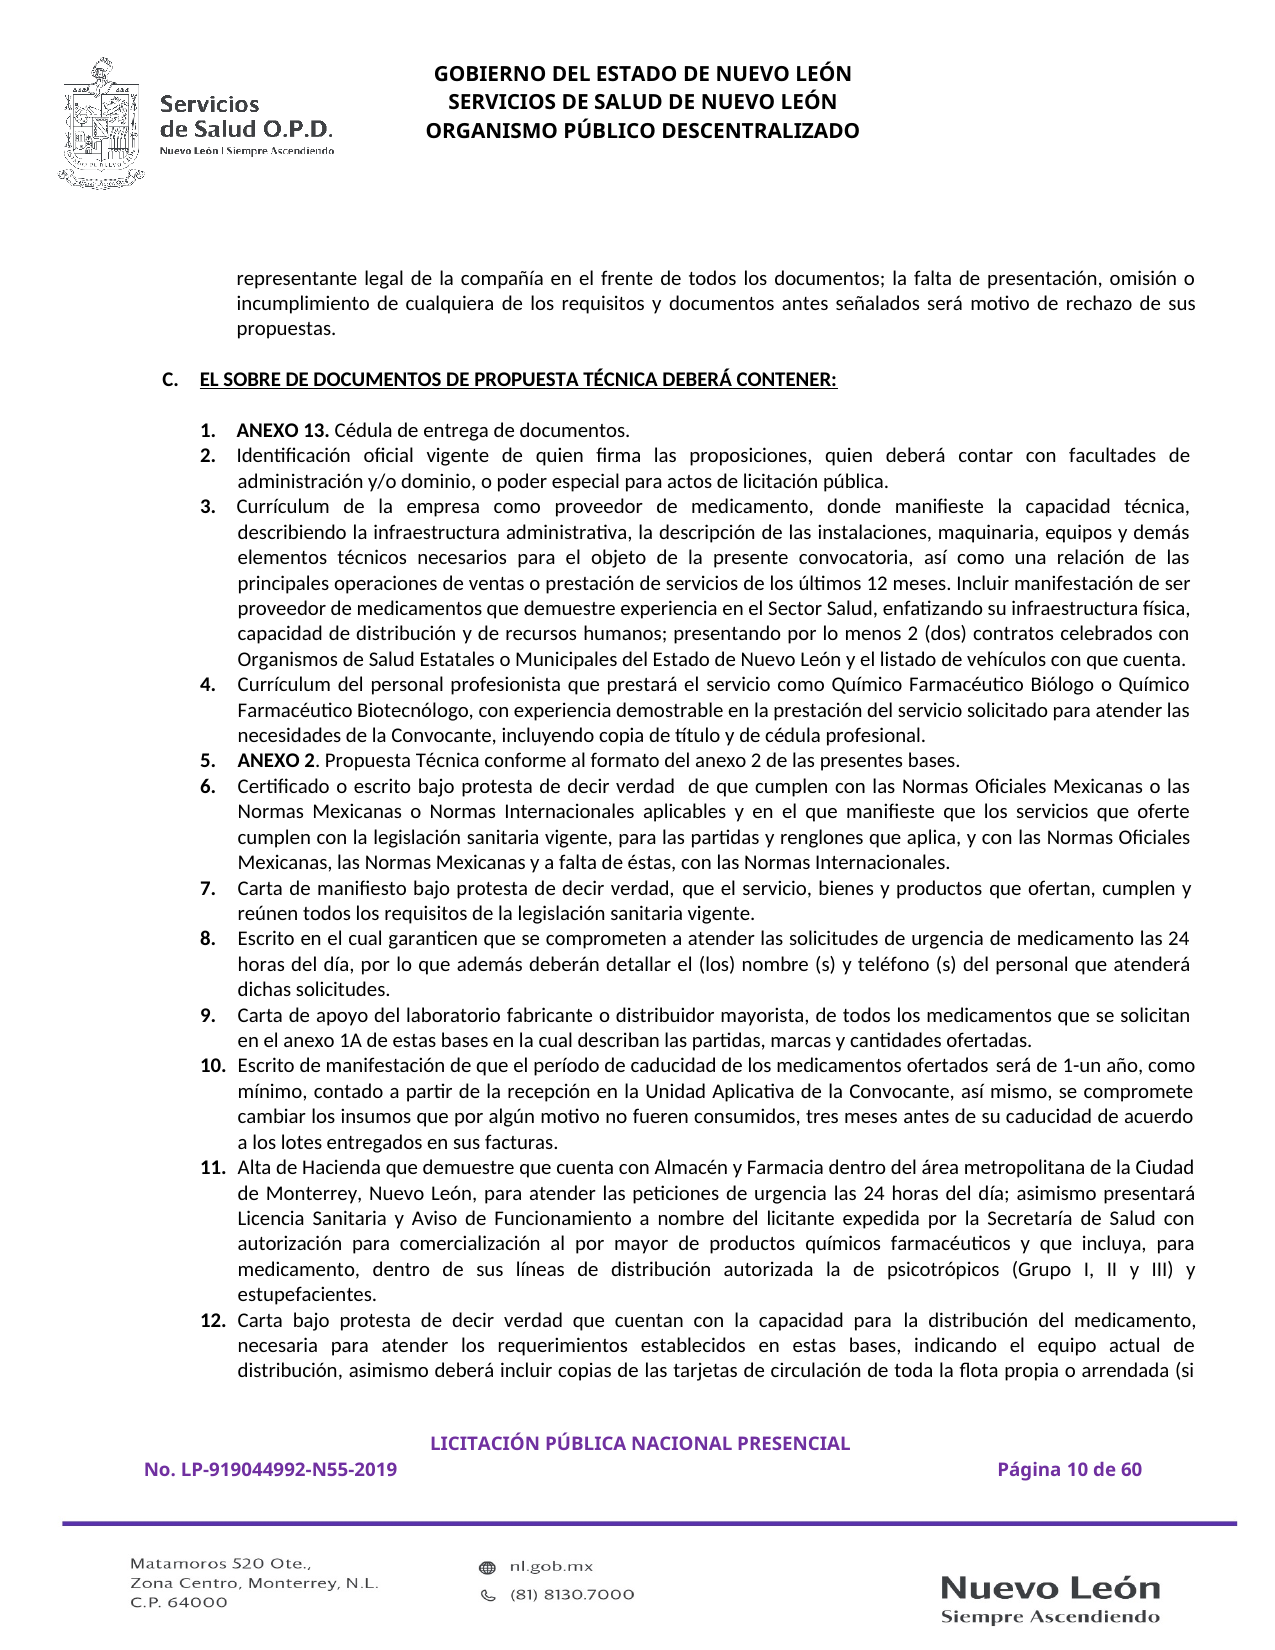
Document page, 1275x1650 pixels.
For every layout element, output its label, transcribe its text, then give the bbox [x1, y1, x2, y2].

list ANEXO 2. Propuesta Técnica conforme al formato del anexo 2 de las presentes bases. [200, 748, 1192, 773]
list Alta de Hacienda que demuestre que cuenta con Almacén y Farmacia dentro del área metropolitana de la Ciudad de Monterrey, Nuevo León, para atender las peticiones de urgencia las 24 horas del día; asimismo presentará Licencia Sanitaria y Aviso de Funcionamiento a nombre del licitante expedida por la Secretaría de Salud con autorización para comercialización al por mayor de productos químicos farmacéuticos y que incluya, para medicamento, dentro de sus líneas de distribución autorizada la de psicotrópicos (Grupo I, II y III) y estupefacientes. [200, 1154, 1197, 1307]
list Identificación oficial vigente de quien firma las proposiciones, quien deberá contar con facultades de administración y/o dominio, o poder especial para actos de licitación pública. [200, 443, 1192, 493]
list EL SOBRE DE DOCUMENTOS DE PROPUESTA TÉCNICA DEBERÁ CONTENER: [162, 366, 1192, 392]
list Currículum de la empresa como proveedor de medicamento, donde manifieste la capacidad técnica, describiendo la infraestructura administrativa, la descripción de las instalaciones, maquinaria, equipos y demás elementos técnicos necesarios para el objeto de la presente convocatoria, así como una relación de las principales operaciones de ventas o prestación de servicios de los últimos 12 meses. Incluir manifestación de ser proveedor de medicamentos que demuestre experiencia en el Sector Salud, enfatizando su infraestructura física, capacidad de distribución y de recursos humanos; presentando por lo menos 2 (dos) contratos celebrados con Organismos de Salud Estatales o Municipales del Estado de Nuevo León y el listado de vehículos con que cuenta. [200, 493, 1192, 671]
picture [22, 0, 369, 246]
list Carta de apoyo del laboratorio fabricante o distribuidor mayorista, de todos los medicamentos que se solicitan en el anexo 1A de estas bases en la cual describan las partidas, marcas y cantidades ofertadas. [200, 1002, 1192, 1053]
picture [57, 1516, 1238, 1633]
list Escrito en el cual garanticen que se comprometen a atender las solicitudes de urgencia de medicamento las 24 horas del día, por lo que además deberán detallar el (los) nombre (s) y teléfono (s) del personal que atenderá dichas solicitudes. [200, 926, 1192, 1002]
list Escrito de manifestación de que el período de caducidad de los medicamentos ofertados será de 1-un año, como mínimo, contado a partir de la recepción en la Unidad Aplicativa de la Convocante, así mismo, se compromete cambiar los insumos que por algún motivo no fueren consumidos, tres meses antes de su caducidad de acuerdo a los lotes entregados en sus facturas. [200, 1053, 1196, 1154]
list ANEXO 13. Cédula de entrega de documentos. [200, 417, 1192, 443]
list Certificado o escrito bajo protesta de decir verdad de que cumplen con las Normas Oficiales Mexicanas o las Normas Mexicanas o Normas Internacionales aplicables y en el que manifieste que los servicios que oferte cumplen con la legislación sanitaria vigente, para las partidas y renglones que aplica, y con las Normas Oficiales Mexicanas, las Normas Mexicanas y a falta de éstas, con las Normas Internacionales. [200, 773, 1192, 875]
list Currículum del personal profesionista que prestará el servicio como Químico Farmacéutico Biólogo o Químico Farmacéutico Biotecnólogo, con experiencia demostrable en la prestación del servicio solicitado para atender las necesidades de la Convocante, incluyendo copia de título y de cédula profesional. [200, 671, 1192, 748]
list Carta de manifiesto bajo protesta de decir verdad, que el servicio, bienes y productos que ofertan, cumplen y reúnen todos los requisitos de la legislación sanitaria vigente. [200, 875, 1192, 926]
